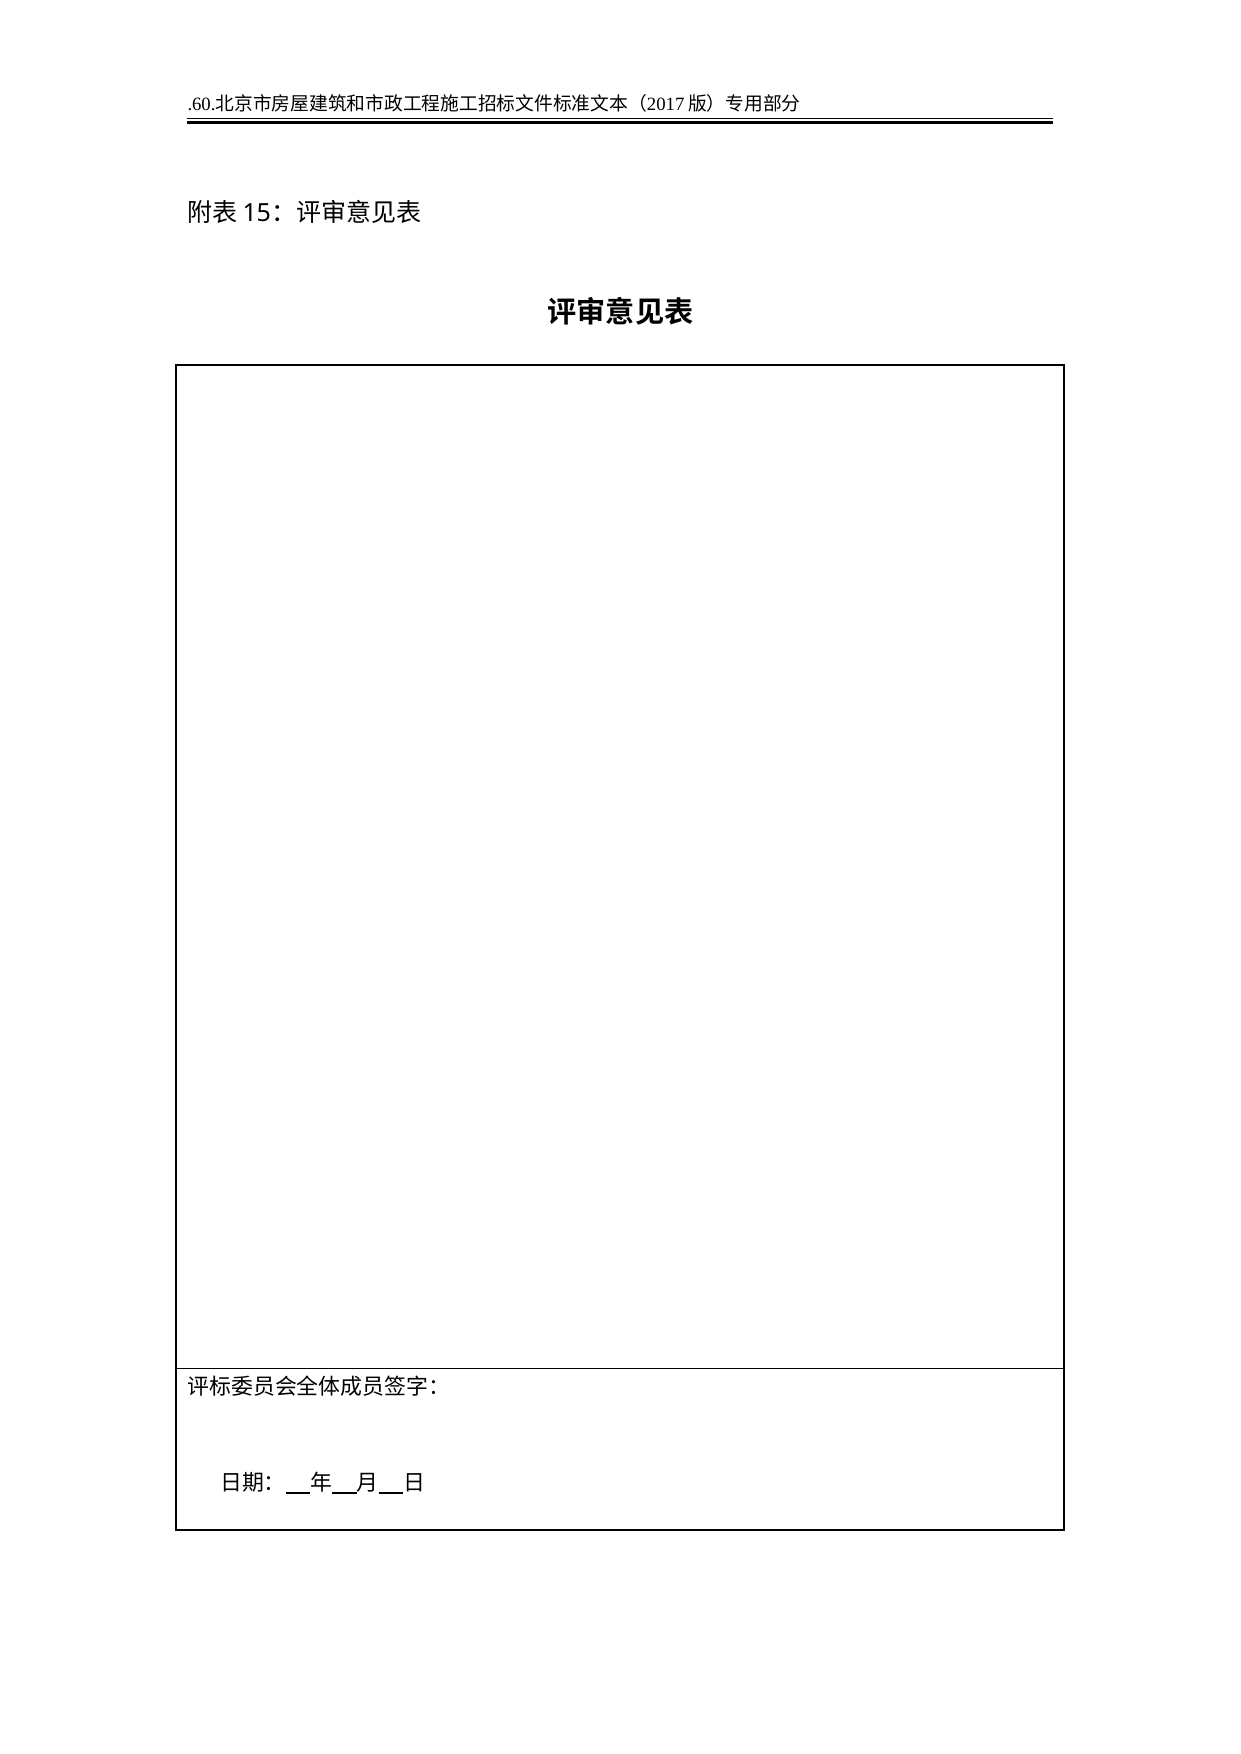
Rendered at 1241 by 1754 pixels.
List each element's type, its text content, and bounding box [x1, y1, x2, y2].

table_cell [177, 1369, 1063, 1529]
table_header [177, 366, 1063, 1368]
text 评审意见表 [187, 278, 1053, 343]
text 附表15：评审意见表 [187, 178, 1053, 243]
